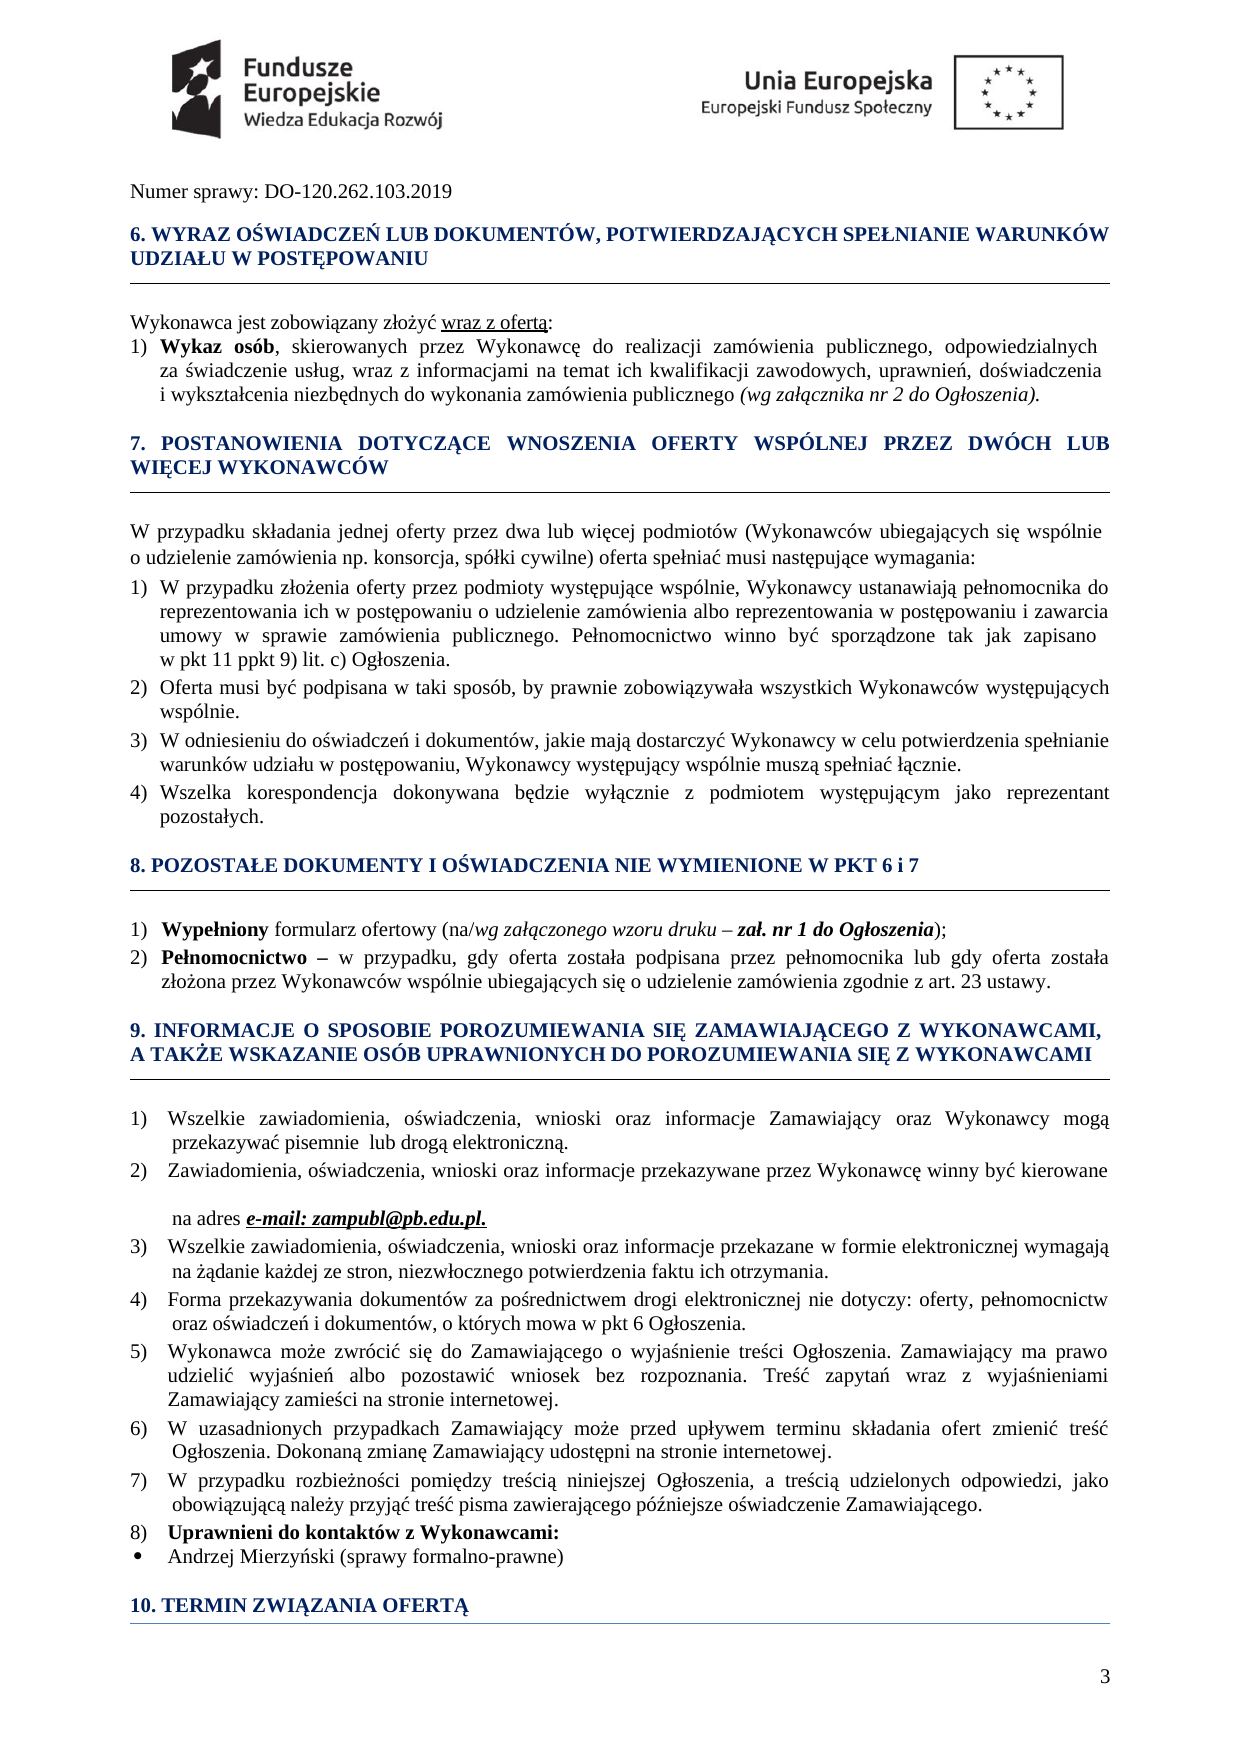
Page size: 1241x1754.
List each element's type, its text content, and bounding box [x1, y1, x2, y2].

list Forma przekazywania dokumentów za pośrednictwem drogi elektronicznej nie dotyczy: oferty, pełnomocnictw oraz oświadczeń i dokumentów, o których mowa w pkt 6 Ogłoszenia. [130, 1287, 1109, 1335]
list W przypadku złożenia oferty przez podmioty występujące wspólnie, Wykonawcy ustanawiają pełnomocnika do reprezentowania ich w postępowaniu o udzielenie zamówienia albo reprezentowania w postępowaniu i zawarcia umowy w sprawie zamówienia publicznego. Pełnomocnictwo winno być sporządzone tak jak zapisano w pkt 11 ppkt 9) lit. c) Ogłoszenia. [130, 575, 1110, 671]
list Oferta musi być podpisana w taki sposób, by prawnie zobowiązywała wszystkich Wykonawców występujących wspólnie. [130, 675, 1110, 723]
text 8. POZOSTAŁE DOKUMENTY I OŚWIADCZENIA NIE WYMIENIONE W PKT 6 i 7 [130, 853, 1110, 877]
text Wykonawca jest zobowiązany złożyć wraz z ofertą: [130, 310, 1110, 334]
list Wszelkie zawiadomienia, oświadczenia, wnioski oraz informacje Zamawiający oraz Wykonawcy mogą przekazywać pisemnie lub drogą elektroniczną. [130, 1106, 1109, 1154]
list Wypełniony formularz ofertowy (na/wg załączonego wzoru druku – zał. nr 1 do Ogłoszenia); [130, 917, 1110, 941]
list Uprawnieni do kontaktów z Wykonawcami: [130, 1520, 1109, 1544]
text W przypadku składania jednej oferty przez dwa lub więcej podmiotów (Wykonawców ubiegających się wspólnie o udzielenie zamówienia np. konsorcja, spółki cywilne) oferta spełniać musi następujące wymagania: [130, 519, 1110, 569]
list W przypadku rozbieżności pomiędzy treścią niniejszej Ogłoszenia, a treścią udzielonych odpowiedzi, jako obowiązującą należy przyjąć treść pisma zawierającego późniejsze oświadczenie Zamawiającego. [130, 1468, 1109, 1516]
list Andrzej Mierzyński (sprawy formalno-prawne) [130, 1544, 1110, 1568]
list W odniesieniu do oświadczeń i dokumentów, jakie mają dostarczyć Wykonawcy w celu potwierdzenia spełnianie warunków udziału w postępowaniu, Wykonawcy występujący wspólnie muszą spełniać łącznie. [130, 727, 1110, 776]
text 7. POSTANOWIENIA DOTYCZĄCE WNOSZENIA OFERTY WSPÓLNEJ PRZEZ DWÓCH LUB WIĘCEJ WYKONAWCÓW [130, 431, 1110, 479]
list Wszelka korespondencja dokonywana będzie wyłącznie z podmiotem występującym jako reprezentant pozostałych. [130, 780, 1110, 828]
list Wszelkie zawiadomienia, oświadczenia, wnioski oraz informacje przekazane w formie elektronicznej wymagają na żądanie każdej ze stron, niezwłocznego potwierdzenia faktu ich otrzymania. [130, 1234, 1109, 1283]
list Wykaz osób, skierowanych przez Wykonawcę do realizacji zamówienia publicznego, odpowiedzialnych za świadczenie usług, wraz z informacjami na temat ich kwalifikacji zawodowych, uprawnień, doświadczenia i wykształcenia niezbędnych do wykonania zamówienia publicznego (wg załącznika nr 2 do Ogłoszenia). [130, 334, 1110, 406]
text 6. WYRAZ OŚWIADCZEŃ LUB DOKUMENTÓW, POTWIERDZAJĄCYCH SPEŁNIANIE WARUNKÓW UDZIAŁU W POSTĘPOWANIU [130, 222, 1110, 270]
text 9. INFORMACJE O SPOSOBIE POROZUMIEWANIA SIĘ ZAMAWIAJĄCEGO Z WYKONAWCAMI, A TAKŻE WSKAZANIE OSÓB UPRAWNIONYCH DO POROZUMIEWANIA SIĘ Z WYKONAWCAMI [130, 1018, 1110, 1066]
list Wykonawca może zwrócić się do Zamawiającego o wyjaśnienie treści Ogłoszenia. Zamawiający ma prawo udzielić wyjaśnień albo pozostawić wniosek bez rozpoznania. Treść zapytań wraz z wyjaśnieniami Zamawiający zamieści na stronie internetowej. [130, 1339, 1109, 1411]
picture [147, 14, 1093, 161]
text 10. TERMIN ZWIĄZANIA OFERTĄ [130, 1593, 1110, 1623]
list W uzasadnionych przypadkach Zamawiający może przed upływem terminu składania ofert zmienić treść Ogłoszenia. Dokonaną zmianę Zamawiający udostępni na stronie internetowej. [130, 1415, 1109, 1463]
list Pełnomocnictwo – w przypadku, gdy oferta została podpisana przez pełnomocnika lub gdy oferta została złożona przez Wykonawców wspólnie ubiegających się o udzielenie zamówienia zgodnie z art. 23 ustawy. [130, 945, 1110, 993]
list Zawiadomienia, oświadczenia, wnioski oraz informacje przekazywane przez Wykonawcę winny być kierowane na adres e-mail: zampubl@pb.edu.pl. [130, 1158, 1109, 1230]
